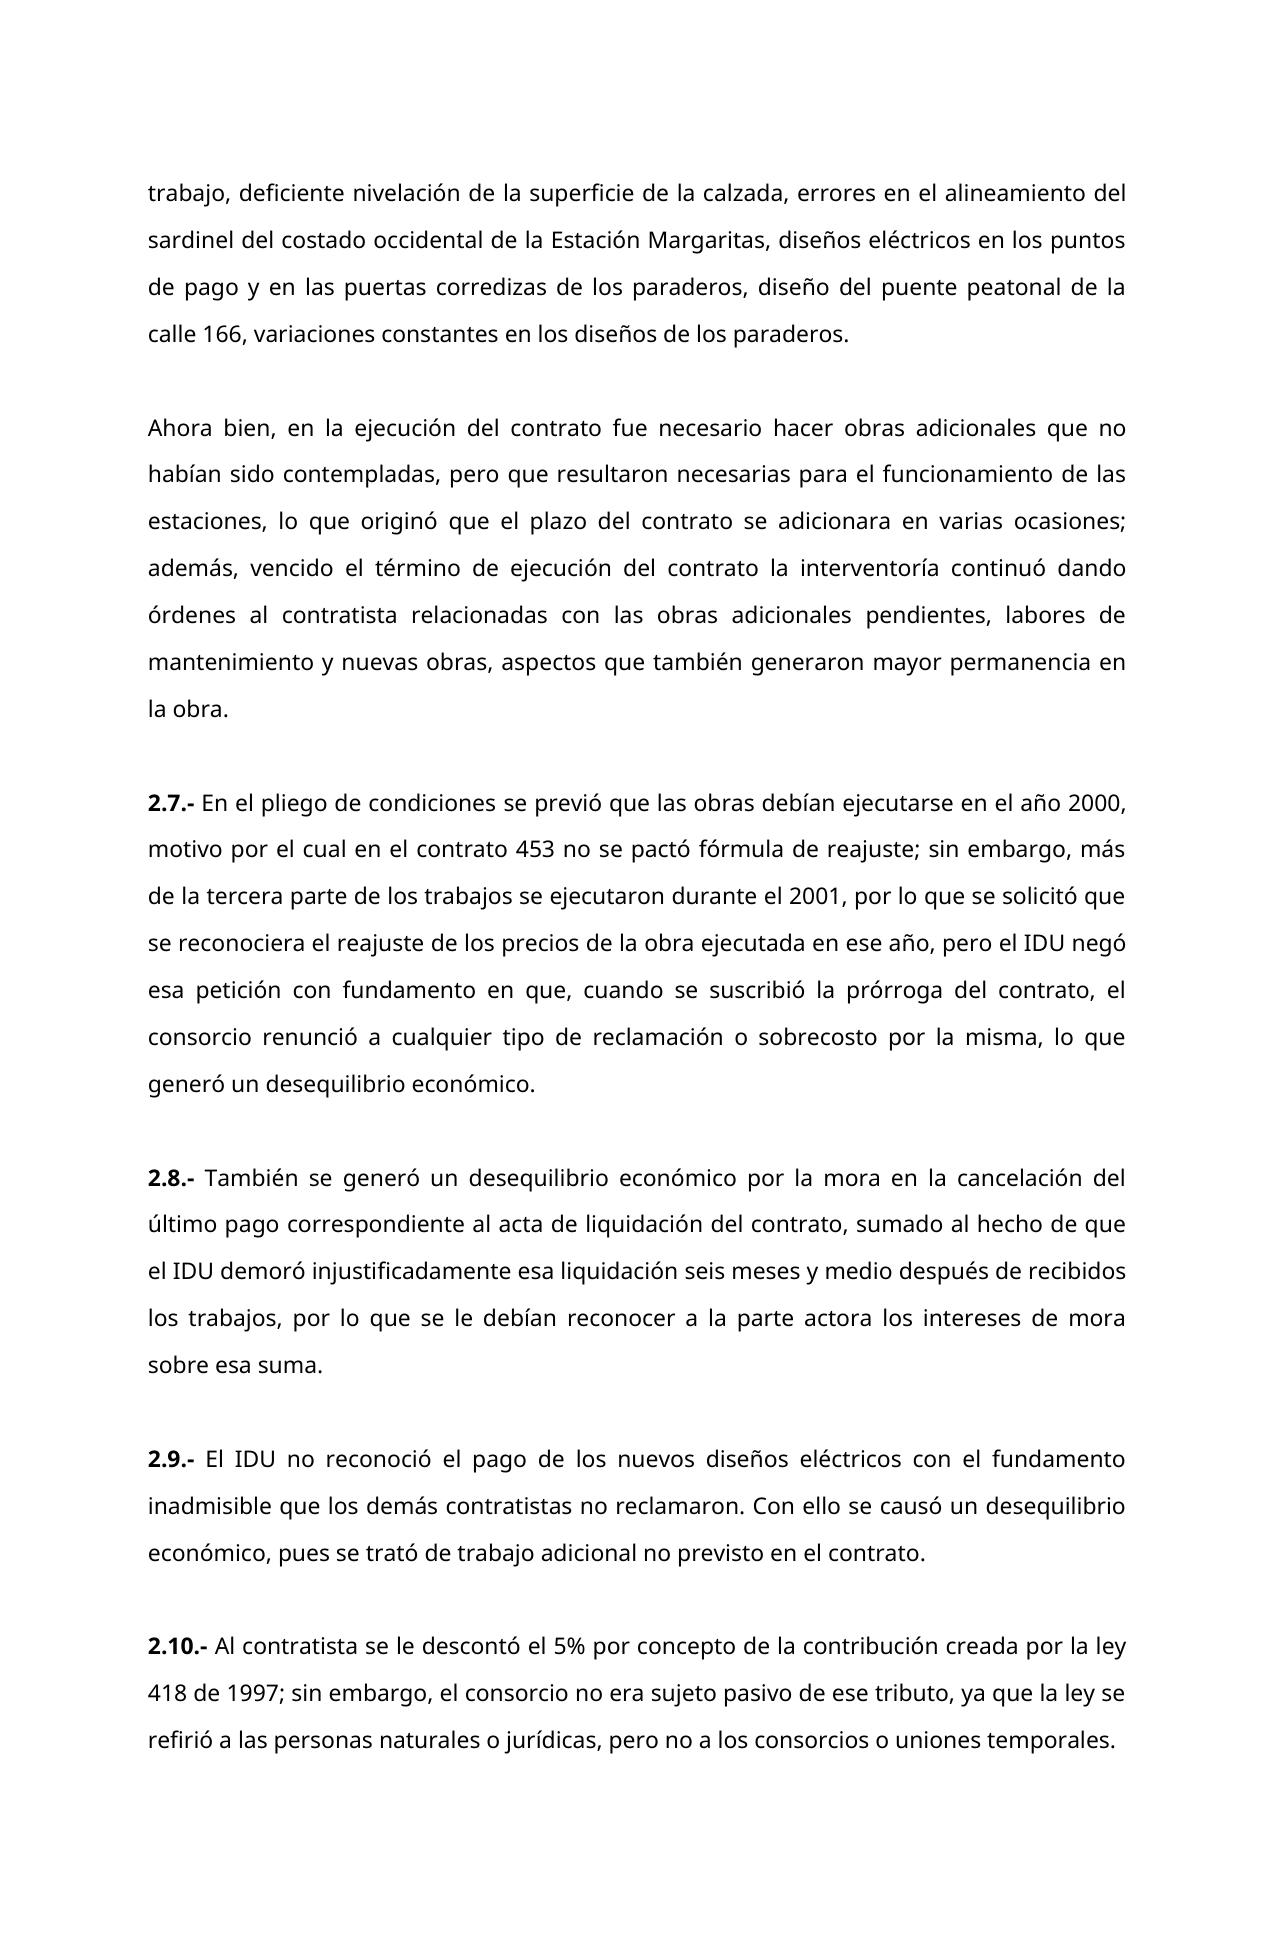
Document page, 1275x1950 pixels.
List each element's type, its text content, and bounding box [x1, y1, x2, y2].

text Ahora bien, en la ejecución del contrato fue necesario hacer obras adicionales que no habían sido contempladas, pero que resultaron necesarias para el funcionamiento de las estaciones, lo que originó que el plazo del contrato se adicionara en varias ocasiones; además, vencido el término de ejecución del contrato la interventoría continuó dando órdenes al contratista relacionadas con las obras adicionales pendientes, labores de mantenimiento y nuevas obras, aspectos que también generaron mayor permanencia en la obra. [148, 412, 1127, 724]
text 2.10.- Al contratista se le descontó el 5% por concepto de la contribución creada por la ley 418 de 1997; sin embargo, el consorcio no era sujeto pasivo de ese tributo, ya que la ley se refirió a las personas naturales o jurídicas, pero no a los consorcios o uniones temporales. [148, 1630, 1127, 1755]
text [148, 177, 1127, 349]
text 2.9.- El IDU no reconoció el pago de los nuevos diseños eléctricos con el fundamento inadmisible que los demás contratistas no reclamaron. Con ello se causó un desequilibrio económico, pues se trató de trabajo adicional no previsto en el contrato. [148, 1443, 1127, 1568]
text 2.7.- En el pliego de condiciones se previó que las obras debían ejecutarse en el año 2000, motivo por el cual en el contrato 453 no se pactó fórmula de reajuste; sin embargo, más de la tercera parte de los trabajos se ejecutaron durante el 2001, por lo que se solicitó que se reconociera el reajuste de los precios de la obra ejecutada en ese año, pero el IDU negó esa petición con fundamento en que, cuando se suscribió la prórroga del contrato, el consorcio renunció a cualquier tipo de reclamación o sobrecosto por la misma, lo que generó un desequilibrio económico. [148, 787, 1127, 1099]
text 2.8.- También se generó un desequilibrio económico por la mora en la cancelación del último pago correspondiente al acta de liquidación del contrato, sumado al hecho de que el IDU demoró injustificadamente esa liquidación seis meses y medio después de recibidos los trabajos, por lo que se le debían reconocer a la parte actora los intereses de mora sobre esa suma. [148, 1162, 1127, 1380]
